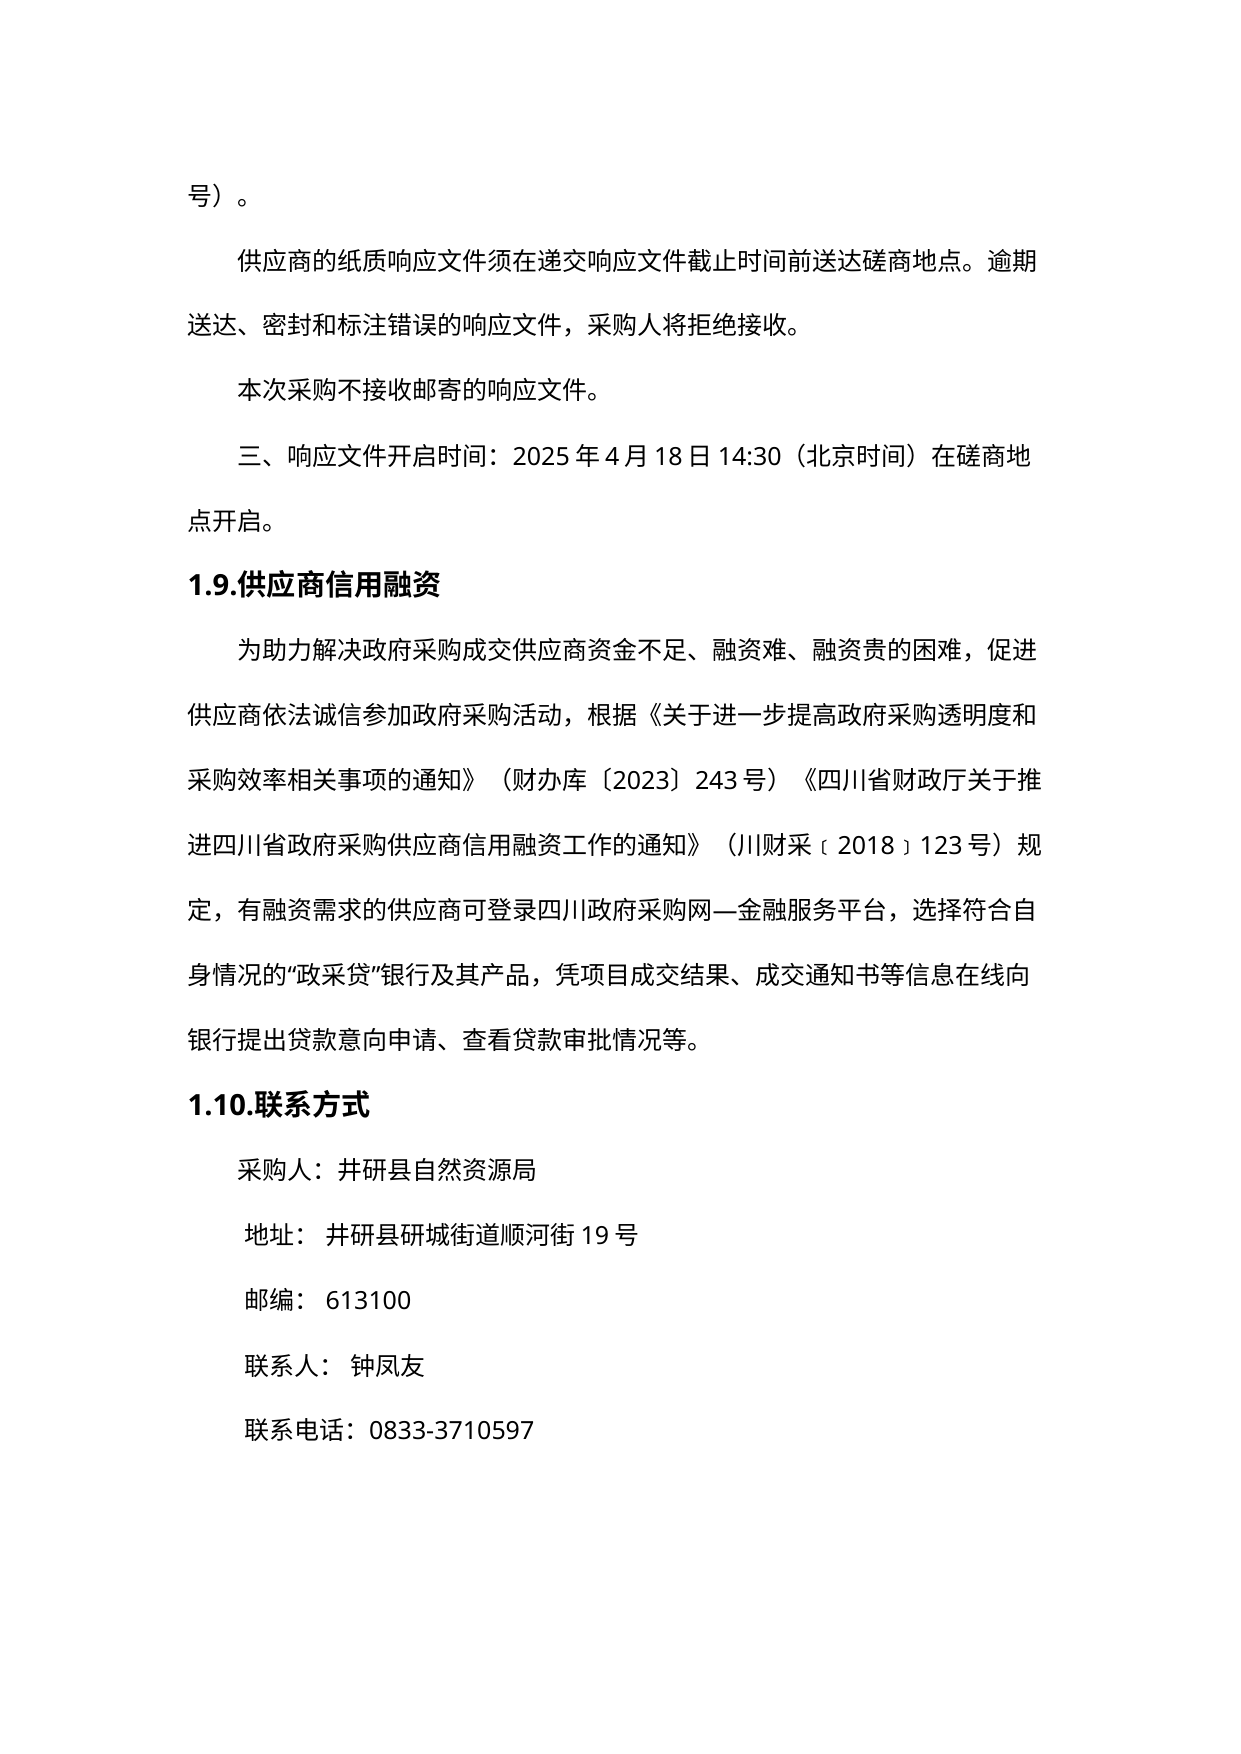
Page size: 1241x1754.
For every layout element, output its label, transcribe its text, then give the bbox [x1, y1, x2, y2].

text 供应商的纸质响应文件须在递交响应文件截止时间前送达磋商地点。逾期送达、密封和标注错误的响应文件，采购人将拒绝接收。 [187, 227, 1053, 357]
text 采购人：井研县自然资源局 [187, 1137, 1053, 1202]
text 地址： 井研县研城街道顺河街19号 [187, 1202, 1053, 1267]
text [187, 162, 1053, 227]
text 三、响应文件开启时间：2025年4月18日14:30（北京时间）在磋商地点开启。 [187, 422, 1053, 552]
text 邮编： 613100 [187, 1267, 1053, 1332]
text 1.9.供应商信用融资 [187, 552, 1053, 617]
text 本次采购不接收邮寄的响应文件。 [187, 357, 1053, 422]
text 1.10.联系方式 [187, 1072, 1053, 1137]
text 联系人： 钟凤友 [187, 1332, 1053, 1397]
text 联系电话：0833-3710597 [187, 1397, 1053, 1462]
text 为助力解决政府采购成交供应商资金不足、融资难、融资贵的困难，促进供应商依法诚信参加政府采购活动，根据《关于进一步提高政府采购透明度和采购效率相关事项的通知》（财办库〔2023〕243号）《四川省财政厅关于推进四川省政府采购供应商信用融资工作的通知》（川财采﹝2018﹞123号）规定，有融资需求的供应商可登录四川政府采购网—金融服务平台，选择符合自身情况的“政采贷”银行及其产品，凭项目成交结果、成交通知书等信息在线向银行提出贷款意向申请、查看贷款审批情况等。 [187, 617, 1053, 1072]
